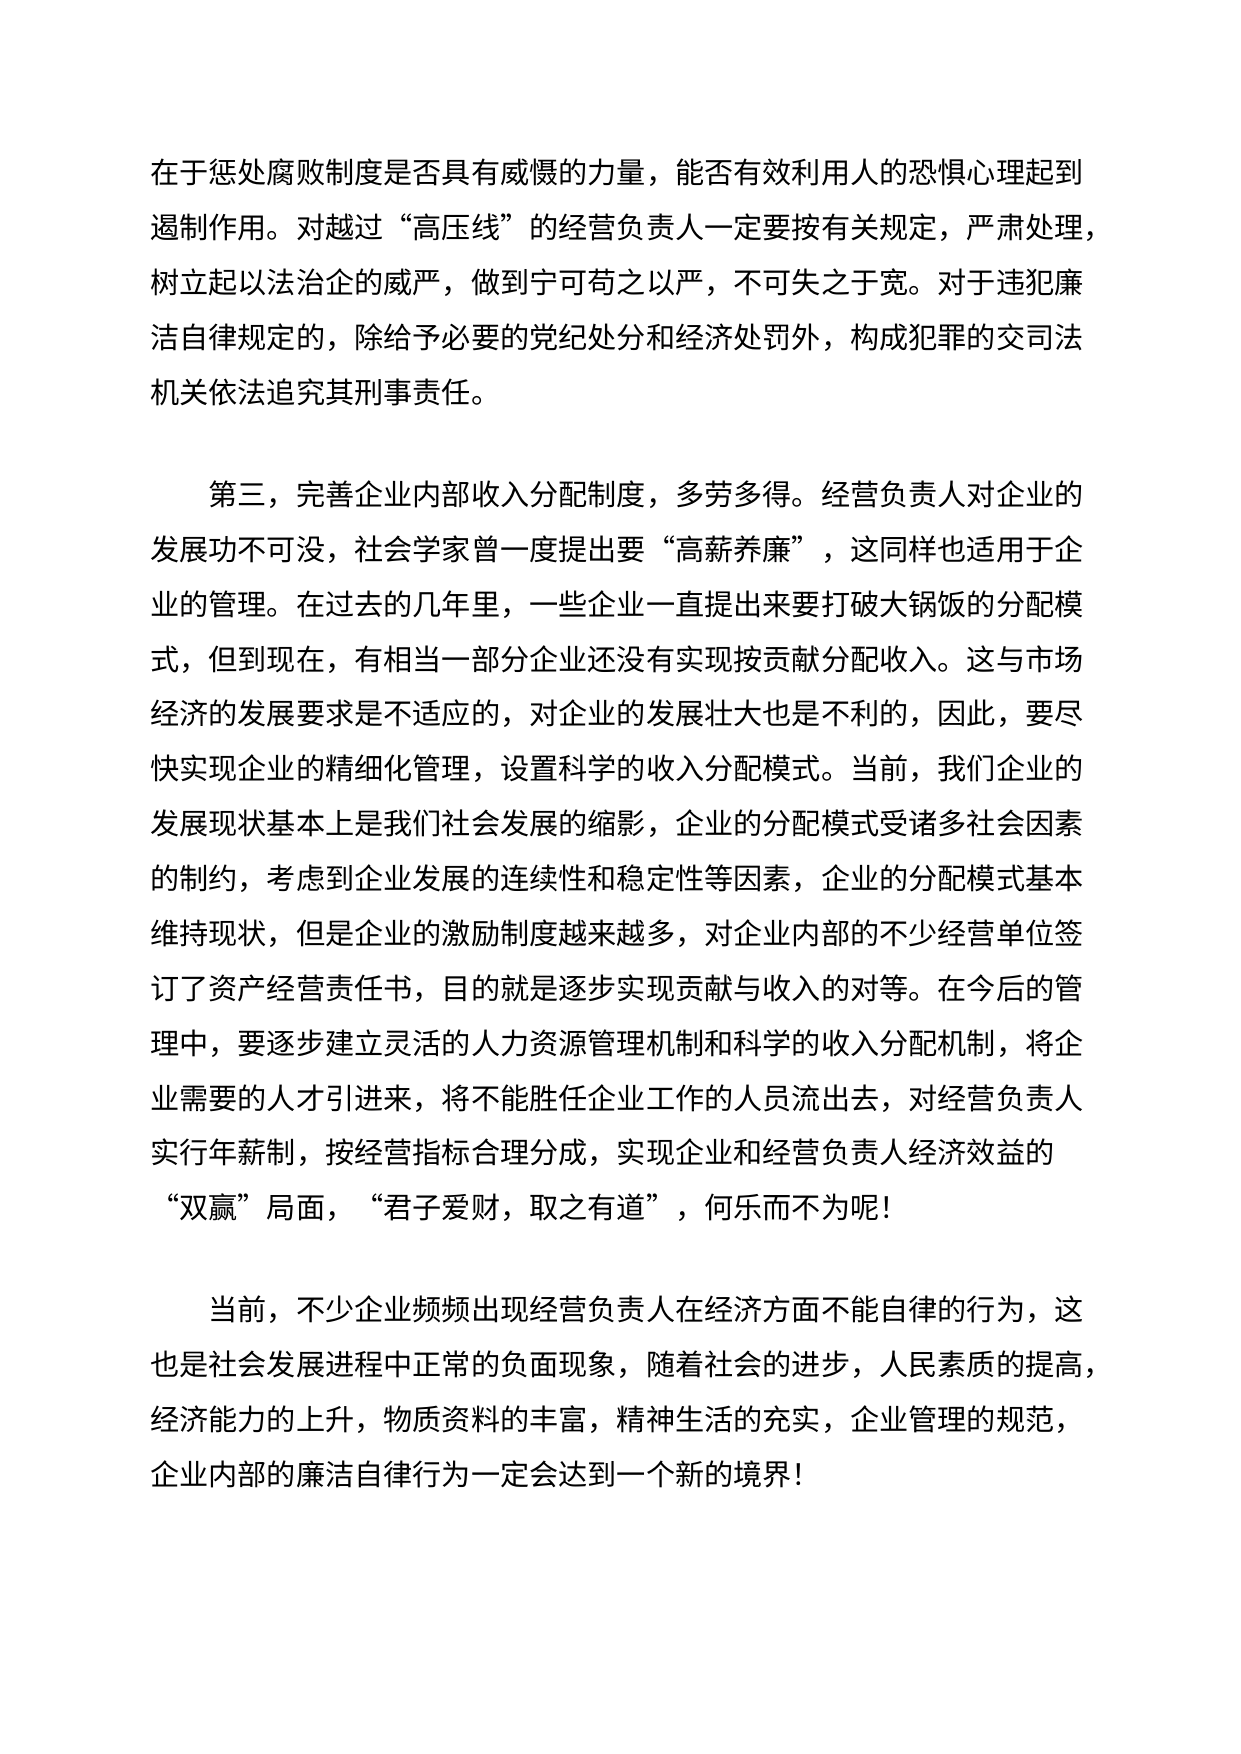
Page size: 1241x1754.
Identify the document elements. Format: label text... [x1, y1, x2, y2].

text 第三，完善企业内部收入分配制度，多劳多得。经营负责人对企业的发展功不可没，社会学家曾一度提出要“高薪养廉”，这同样也适用于企业的管理。在过去的几年里，一些企业一直提出来要打破大锅饭的分配模式，但到现在，有相当一部分企业还没有实现按贡献分配收入。这与市场经济的发展要求是不适应的，对企业的发展壮大也是不利的，因此，要尽快实现企业的精细化管理，设置科学的收入分配模式。当前，我们企业的发展现状基本上是我们社会发展的缩影，企业的分配模式受诸多社会因素的制约，考虑到企业发展的连续性和稳定性等因素，企业的分配模式基本维持现状，但是企业的激励制度越来越多，对企业内部的不少经营单位签订了资产经营责任书，目的就是逐步实现贡献与收入的对等。在今后的管理中，要逐步建立灵活的人力资源管理机制和科学的收入分配机制，将企业需要的人才引进来，将不能胜任企业工作的人员流出去，对经营负责人实行年薪制，按经营指标合理分成，实现企业和经营负责人经济效益的“双赢”局面，“君子爱财，取之有道”，何乐而不为呢！ [150, 471, 1090, 1227]
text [150, 150, 1090, 412]
text 当前，不少企业频频出现经营负责人在经济方面不能自律的行为，这也是社会发展进程中正常的负面现象，随着社会的进步，人民素质的提高，经济能力的上升，物质资料的丰富，精神生活的充实，企业管理的规范，企业内部的廉洁自律行为一定会达到一个新的境界！ [150, 1287, 1090, 1494]
